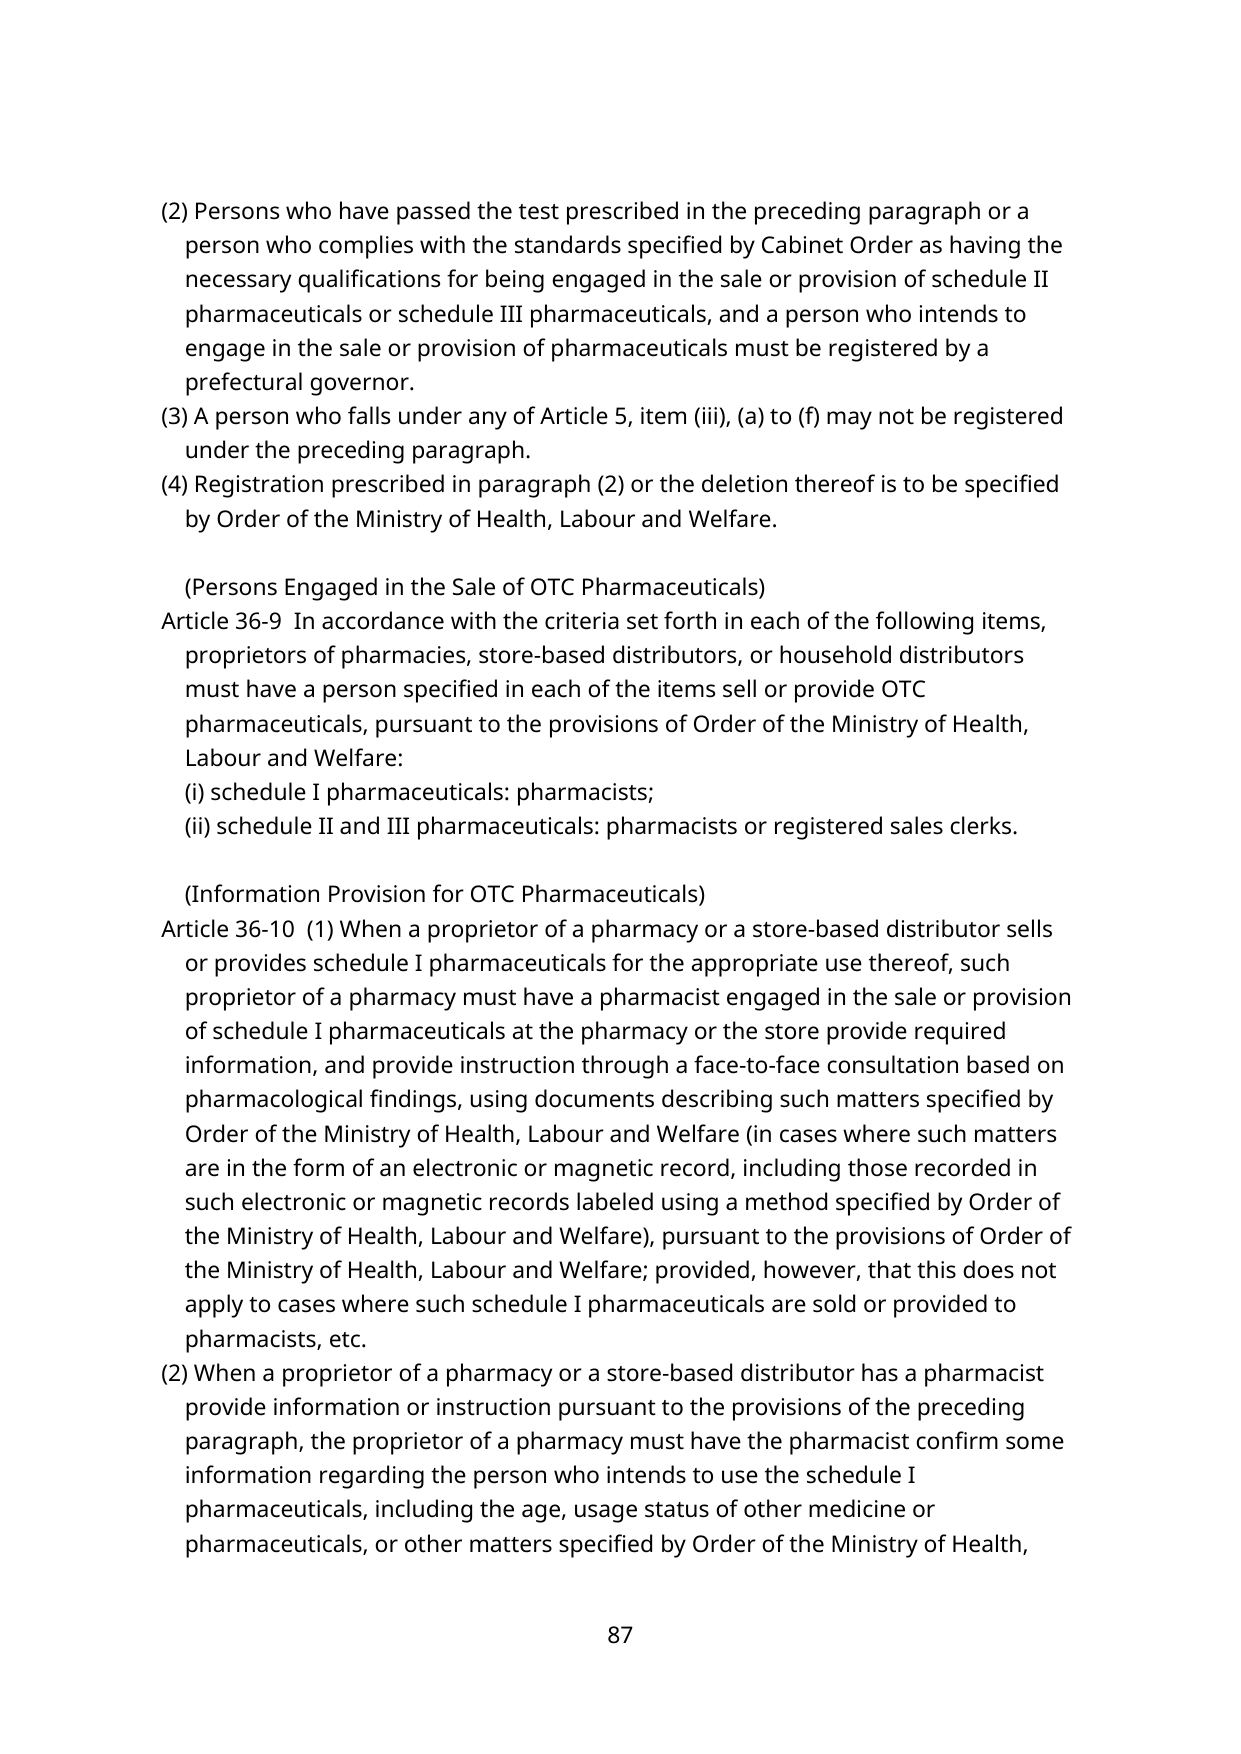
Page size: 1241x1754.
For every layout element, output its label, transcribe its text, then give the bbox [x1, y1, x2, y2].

text (4) Registration prescribed in paragraph (2) or the deletion thereof is to be specified by Order of the Ministry of Health, Labour and Welfare. [161, 467, 1079, 535]
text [161, 1355, 1079, 1560]
text (ii) schedule II and III pharmaceuticals: pharmacists or registered sales clerks. [184, 809, 1079, 843]
text Article 36-10 (1) When a proprietor of a pharmacy or a store-based distributor sells or provides schedule I pharmaceuticals for the appropriate use thereof, such proprietor of a pharmacy must have a pharmacist engaged in the sale or provision of schedule I pharmaceuticals at the pharmacy or the store provide required information, and provide instruction through a face-to-face consultation based on pharmacological findings, using documents describing such matters specified by Order of the Ministry of Health, Labour and Welfare (in cases where such matters are in the form of an electronic or magnetic record, including those recorded in such electronic or magnetic records labeled using a method specified by Order of the Ministry of Health, Labour and Welfare), pursuant to the provisions of Order of the Ministry of Health, Labour and Welfare; provided, however, that this does not apply to cases where such schedule I pharmaceuticals are sold or provided to pharmacists, etc. [161, 911, 1079, 1355]
text Article 36-9 In accordance with the criteria set forth in each of the following items, proprietors of pharmacies, store-based distributors, or household distributors must have a person specified in each of the items sell or provide OTC pharmaceuticals, pursuant to the provisions of Order of the Ministry of Health, Labour and Welfare: [161, 604, 1079, 774]
text (Persons Engaged in the Sale of OTC Pharmaceuticals) [184, 569, 1079, 604]
text (Information Provision for OTC Pharmaceuticals) [184, 877, 1079, 911]
text (i) schedule I pharmaceuticals: pharmacists; [184, 774, 1079, 809]
text (3) A person who falls under any of Article 5, item (iii), (a) to (f) may not be registered under the preceding paragraph. [161, 399, 1079, 467]
text (2) Persons who have passed the test prescribed in the preceding paragraph or a person who complies with the standards specified by Cabinet Order as having the necessary qualifications for being engaged in the sale or provision of schedule II pharmaceuticals or schedule III pharmaceuticals, and a person who intends to engage in the sale or provision of pharmaceuticals must be registered by a prefectural governor. [161, 194, 1079, 399]
